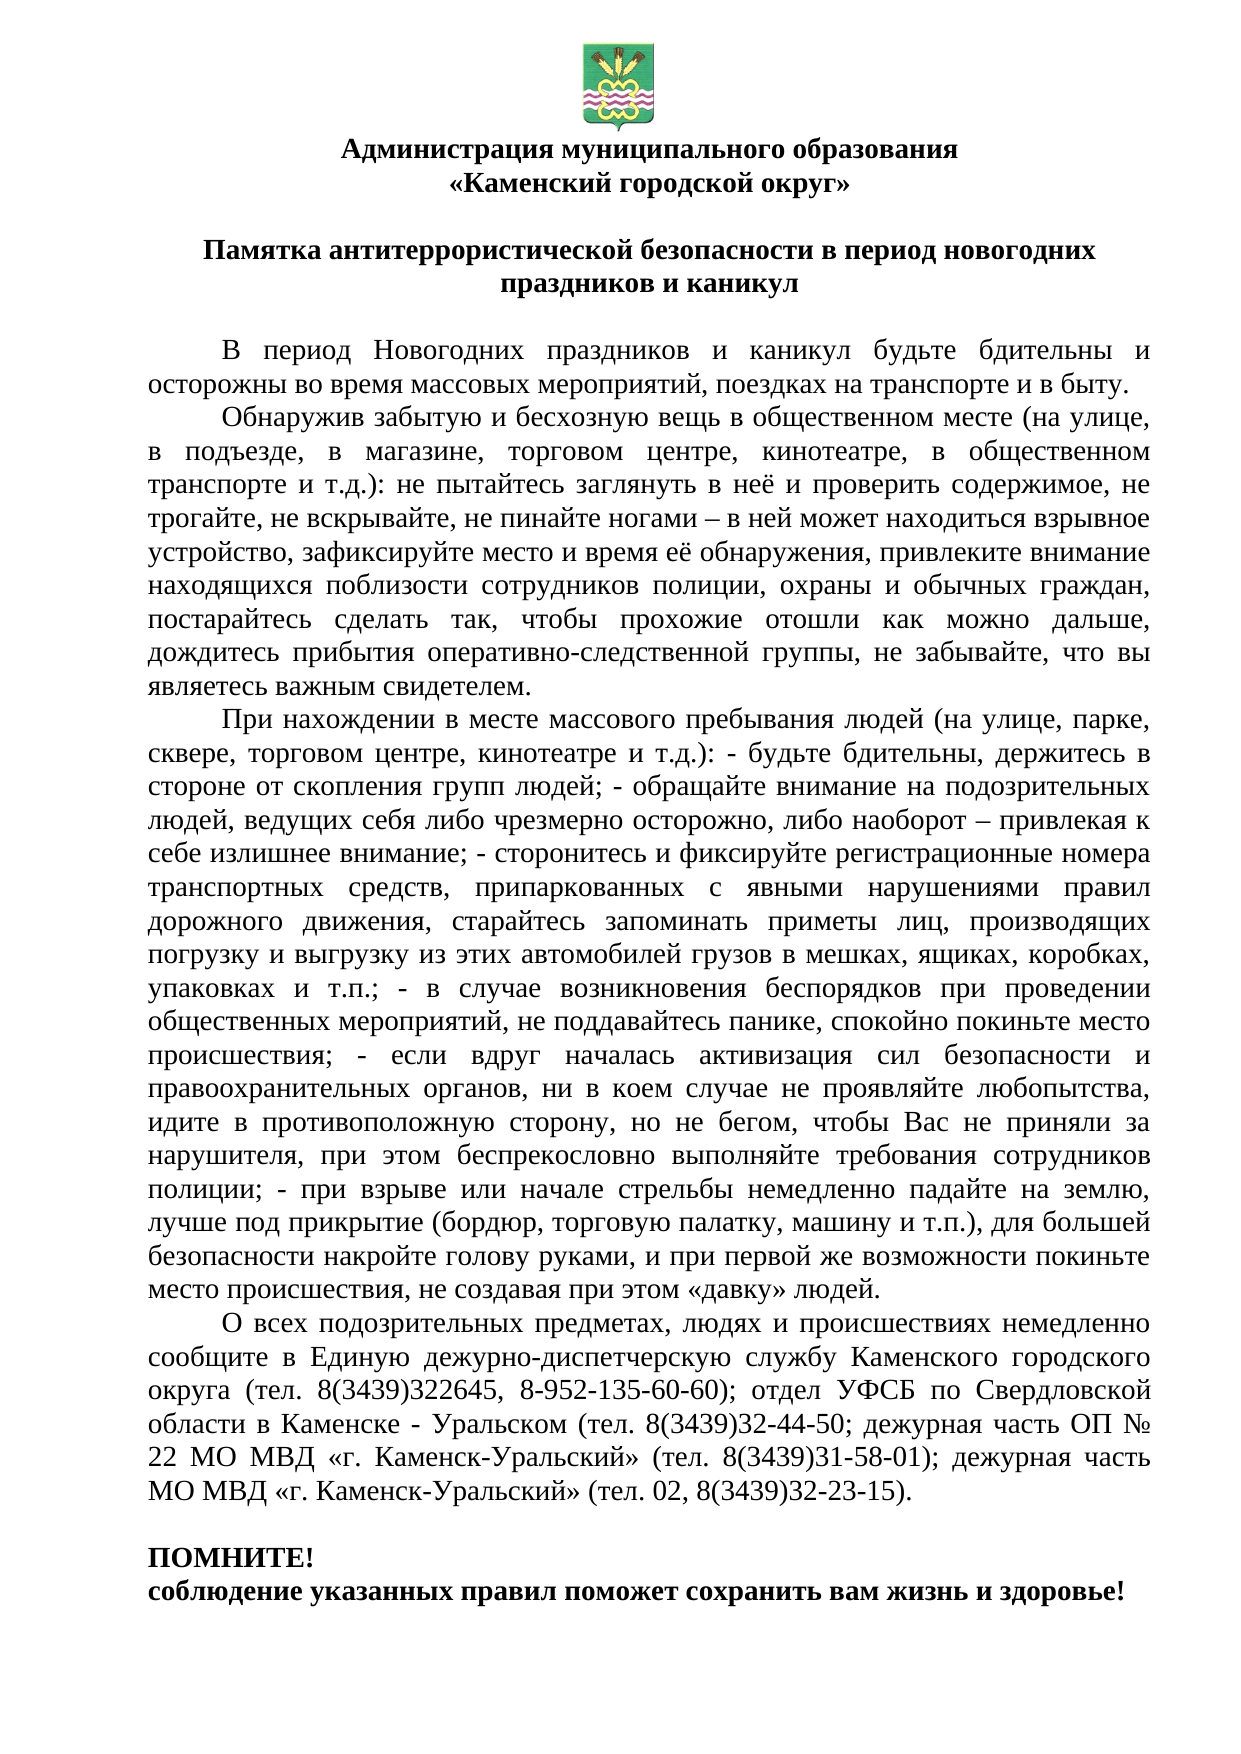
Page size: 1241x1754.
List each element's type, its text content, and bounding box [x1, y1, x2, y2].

text Администрация муниципального образования [148, 89, 1152, 165]
text Обнаружив забытую и бесхозную вещь в общественном месте (на улице, в подъезде, в магазине, торговом центре, кинотеатре, в общественном транспорте и т.д.): не пытайтесь заглянуть в неё и проверить содержимое, не трогайте, не вскрывайте, не пинайте ногами – в ней может находиться взрывное устройство, зафиксируйте место и время её обнаружения, привлеките внимание находящихся поблизости сотрудников полиции, охраны и обычных граждан, постарайтесь сделать так, чтобы прохожие отошли как можно дальше, дождитесь прибытия оперативно-следственной группы, не забывайте, что вы являетесь важным свидетелем. [148, 399, 1152, 701]
text О всех подозрительных предметах, людях и происшествиях немедленно сообщите в Единую дежурно-диспетчерскую службу Каменского городского округа (тел. 8(3439)322645, 8-952-135-60-60); отдел УФСБ по Свердловской области в Каменске - Уральском (тел. 8(3439)32-44-50; дежурная часть ОП № 22 МО МВД «г. Каменск-Уральский» (тел. 8(3439)31-58-01); дежурная часть МО МВД «г. Каменск-Уральский» (тел. 02, 8(3439)32-23-15). [148, 1305, 1152, 1506]
picture [582, 42, 656, 132]
text ПОМНИТЕ! [148, 1540, 1152, 1573]
text Памятка антитеррористической безопасности в период новогодних праздников и каникул [148, 232, 1152, 299]
text При нахождении в месте массового пребывания людей (на улице, парке, сквере, торговом центре, кинотеатре и т.д.): - будьте бдительны, держитесь в стороне от скопления групп людей; - обращайте внимание на подозрительных людей, ведущих себя либо чрезмерно осторожно, либо наоборот – привлекая к себе излишнее внимание; - сторонитесь и фиксируйте регистрационные номера транспортных средств, припаркованных с явными нарушениями правил дорожного движения, старайтесь запоминать приметы лиц, производящих погрузку и выгрузку из этих автомобилей грузов в мешках, ящиках, коробках, упаковках и т.п.; - в случае возникновения беспорядков при проведении общественных мероприятий, не поддавайтесь панике, спокойно покиньте место происшествия; - если вдруг началась активизация сил безопасности и правоохранительных органов, ни в коем случае не проявляйте любопытства, идите в противоположную сторону, но не бегом, чтобы Вас не приняли за нарушителя, при этом беспрекословно выполняйте требования сотрудников полиции; - при взрыве или начале стрельбы немедленно падайте на землю, лучше под прикрытие (бордюр, торговую палатку, машину и т.п.), для большей безопасности накройте голову руками, и при первой же возможности покиньте место происшествия, не создавая при этом «давку» людей. [148, 701, 1152, 1305]
text В период Новогодних праздников и каникул будьте бдительны и осторожны во время массовых мероприятий, поездках на транспорте и в быту. [148, 332, 1152, 399]
text соблюдение указанных правил поможет сохранить вам жизнь и здоровье! [148, 1573, 1152, 1607]
text «Каменский городской округ» [148, 165, 1152, 198]
